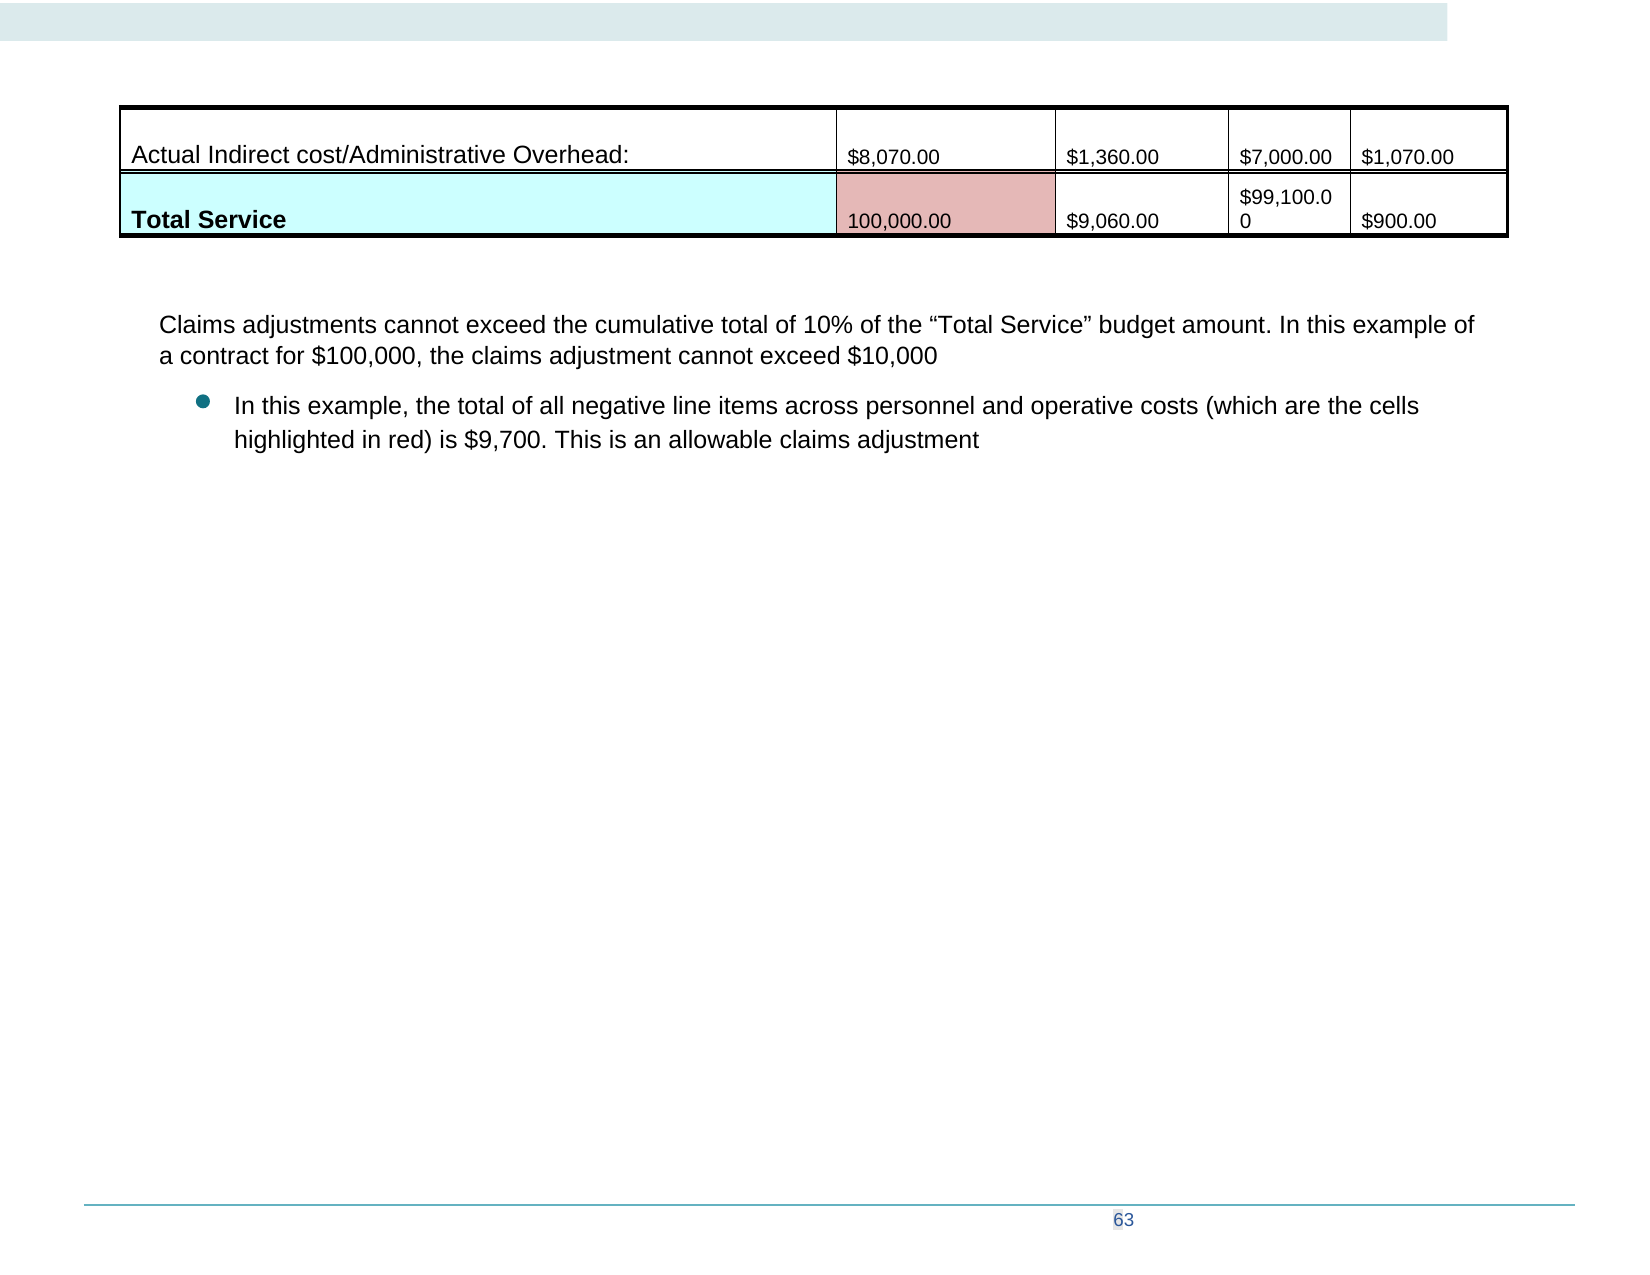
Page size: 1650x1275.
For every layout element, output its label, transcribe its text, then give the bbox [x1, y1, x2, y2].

table_cell $9,060.00 [1056, 174, 1228, 233]
table_cell 100,000.00 [837, 174, 1055, 233]
table_cell $99,100.00 [1229, 174, 1350, 233]
table_cell $900.00 [1351, 174, 1506, 233]
table_cell $1,360.00 [1056, 110, 1228, 169]
table_cell Actual Indirect cost/Administrative Overhead: [121, 110, 836, 169]
text Claims adjustments cannot exceed the cumulative total of 10% of the “Total Service” budget amount. In this example of a contract for $100,000, the claims adjustment cannot exceed $10,000 [159, 310, 1481, 369]
table_cell $8,070.00 [837, 110, 1055, 169]
table_cell $1,070.00 [1351, 110, 1506, 169]
list In this example, the total of all negative line items across personnel and operative costs (which are the cells highlighted in red) is $9,700. This is an allowable claims adjustment [196, 388, 1481, 454]
table_cell $7,000.00 [1229, 110, 1350, 169]
table_cell Total Service [121, 174, 836, 233]
